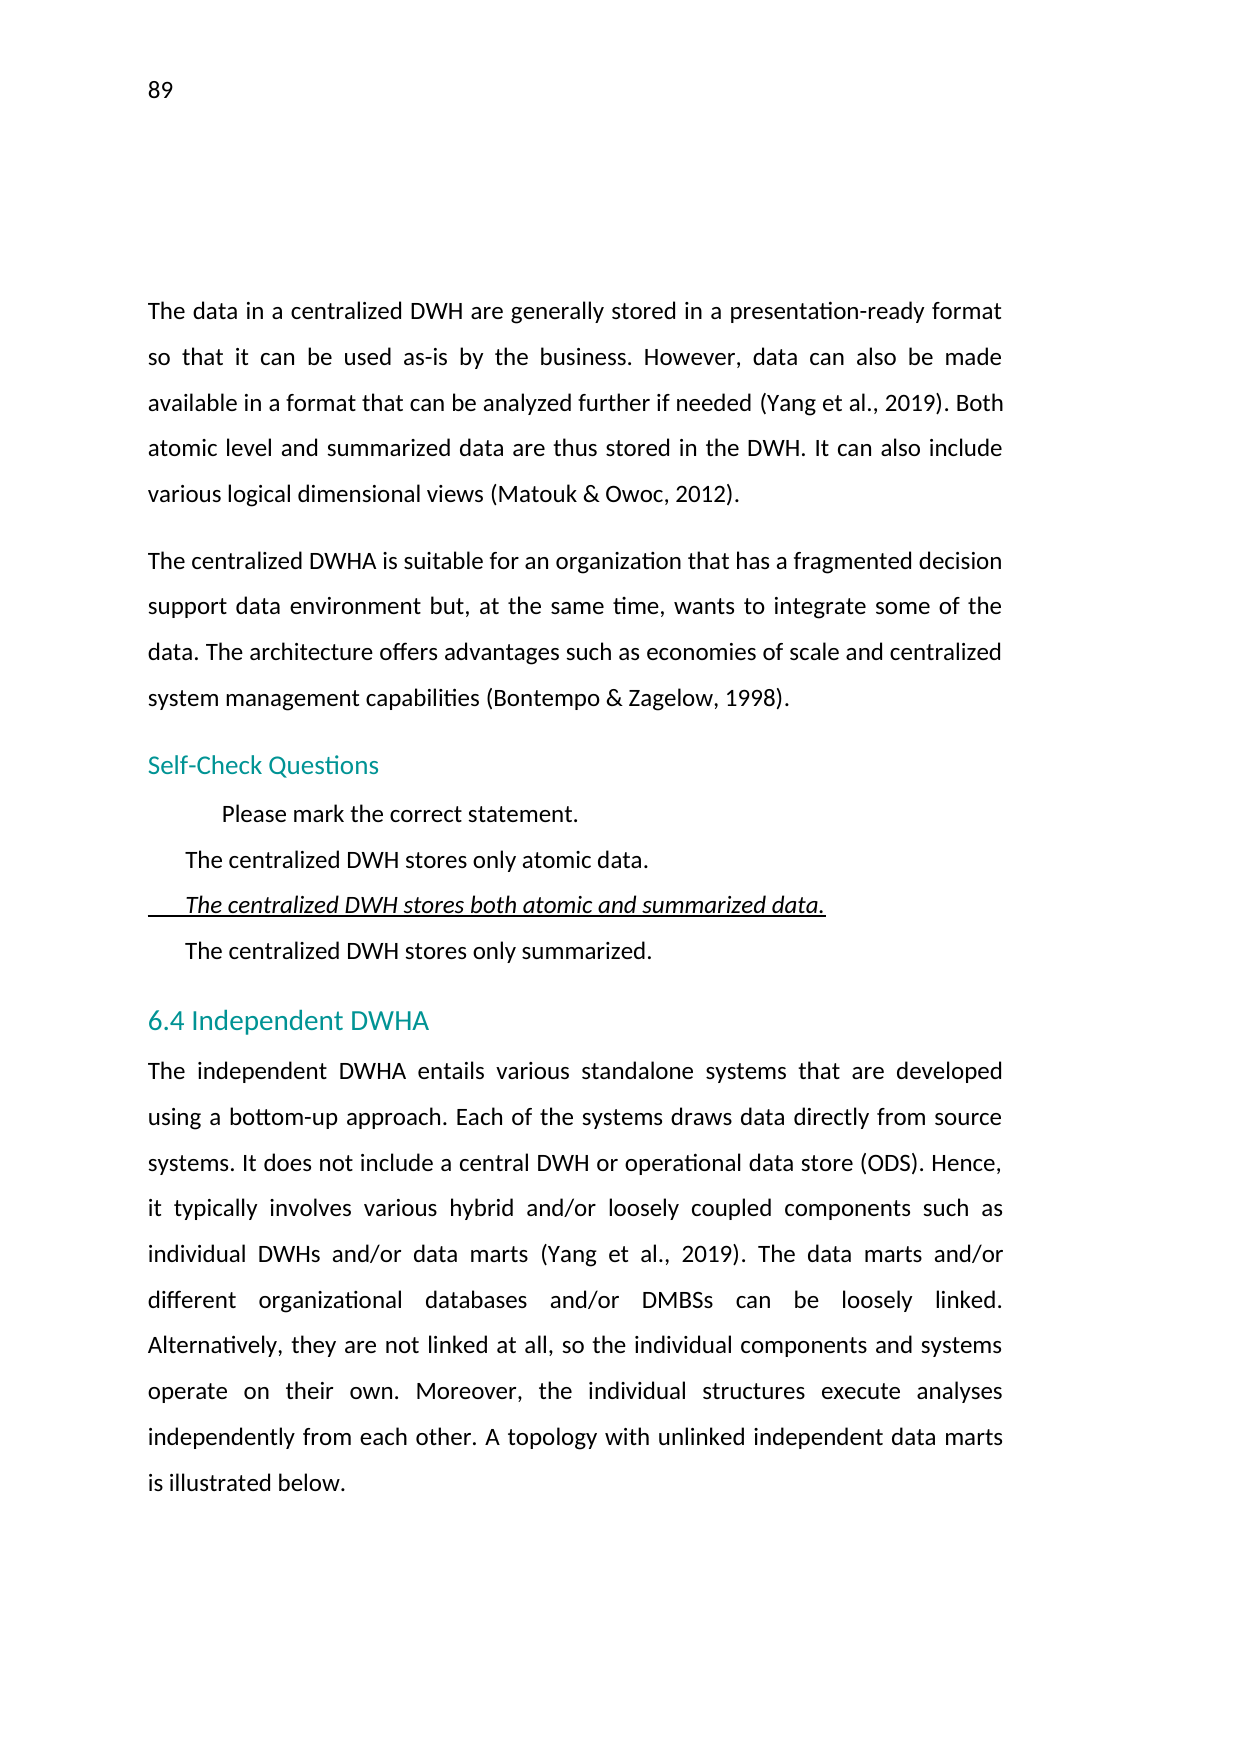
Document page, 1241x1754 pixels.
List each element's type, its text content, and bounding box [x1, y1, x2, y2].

text The centralized DWHA is suitable for an organization that has a fragmented decision support data environment but, at the same time, wants to integrate some of the data. The architecture offers advantages such as economies of scale and centralized system management capabilities (Bontempo & Zagelow, 1998). [148, 545, 1004, 712]
subtitle Self-Check Questions [148, 748, 1004, 782]
text The data in a centralized DWH are generally stored in a presentation-ready format so that it can be used as-is by the business. However, data can also be made available in a format that can be analyzed further if needed (Yang et al., 2019). Both atomic level and summarized data are thus stored in the DWH. It can also include various logical dimensional views (Matouk & Owoc, 2012). [148, 295, 1004, 509]
list The centralized DWH stores both atomic and summarized data. [148, 889, 1004, 920]
subtitle 6.4 Independent DWHA [148, 1002, 1004, 1037]
list Please mark the correct statement. [148, 798, 1004, 828]
text The independent DWHA entails various standalone systems that are developed using a bottom-up approach. Each of the systems draws data directly from source systems. It does not include a central DWH or operational data store (ODS). Hence, it typically involves various hybrid and/or loosely coupled components such as individual DWHs and/or data marts (Yang et al., 2019). The data marts and/or different organizational databases and/or DMBSs can be loosely linked. Alternatively, they are not linked at all, so the individual components and systems operate on their own. Moreover, the individual structures execute analyses independently from each other. A topology with unlinked independent data marts is illustrated below. [148, 1055, 1004, 1497]
list The centralized DWH stores only atomic data. [148, 844, 1004, 874]
list The centralized DWH stores only summarized. [148, 935, 1004, 966]
